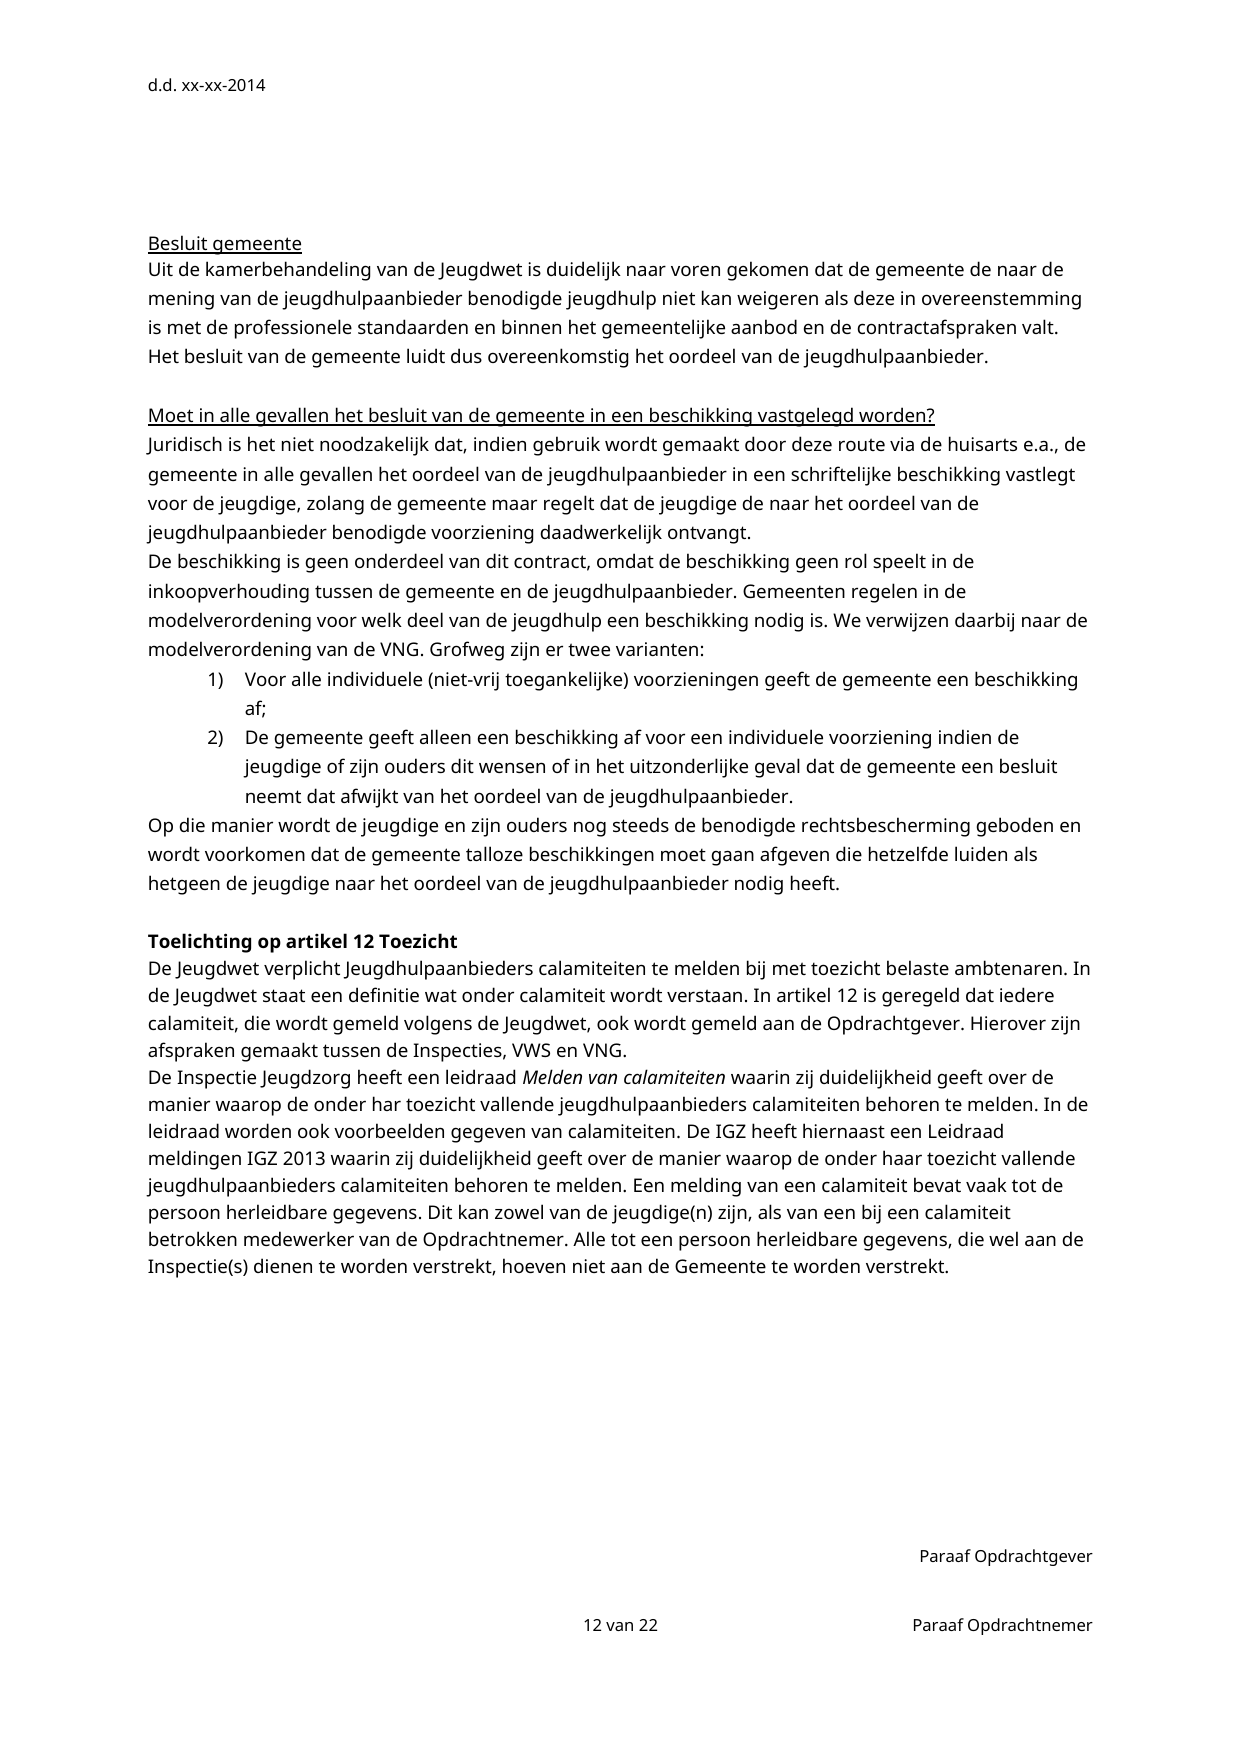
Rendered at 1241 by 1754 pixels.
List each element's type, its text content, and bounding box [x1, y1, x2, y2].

list Voor alle individuele (niet-vrij toegankelijke) voorzieningen geeft de gemeente een beschikking af; [207, 666, 1092, 721]
text Besluit gemeente [148, 229, 1092, 256]
text De Inspectie Jeugdzorg heeft een leidraad Melden van calamiteiten waarin zij duidelijkheid geeft over de manier waarop de onder har toezicht vallende jeugdhulpaanbieders calamiteiten behoren te melden. In de leidraad worden ook voorbeelden gegeven van calamiteiten. De IGZ heeft hiernaast een Leidraad meldingen IGZ 2013 waarin zij duidelijkheid geeft over de manier waarop de onder haar toezicht vallende jeugdhulpaanbieders calamiteiten behoren te melden. Een melding van een calamiteit bevat vaak tot de persoon herleidbare gegevens. Dit kan zowel van de jeugdige(n) zijn, als van een bij een calamiteit betrokken medewerker van de Opdrachtnemer. Alle tot een persoon herleidbare gegevens, die wel aan de Inspectie(s) dienen te worden verstrekt, hoeven niet aan de Gemeente te worden verstrekt. [148, 1062, 1092, 1279]
text De Jeugdwet verplicht Jeugdhulpaanbieders calamiteiten te melden bij met toezicht belaste ambtenaren. In de Jeugdwet staat een definitie wat onder calamiteit wordt verstaan. In artikel 12 is geregeld dat iedere calamiteit, die wordt gemeld volgens de Jeugdwet, ook wordt gemeld aan de Opdrachtgever. Hierover zijn afspraken gemaakt tussen de Inspecties, VWS en VNG. [148, 954, 1092, 1062]
text Moet in alle gevallen het besluit van de gemeente in een beschikking vastgelegd worden? [148, 402, 1092, 428]
text De beschikking is geen onderdeel van dit contract, omdat de beschikking geen rol speelt in de inkoopverhouding tussen de gemeente en de jeugdhulpaanbieder. Gemeenten regelen in de modelverordening voor welk deel van de jeugdhulp een beschikking nodig is. We verwijzen daarbij naar de modelverordening van de VNG. Grofweg zijn er twee varianten: [148, 549, 1092, 662]
list De gemeente geeft alleen een beschikking af voor een individuele voorziening indien de jeugdige of zijn ouders dit wensen of in het uitzonderlijke geval dat de gemeente een besluit neemt dat afwijkt van het oordeel van de jeugdhulpaanbieder. [207, 724, 1092, 808]
text Juridisch is het niet noodzakelijk dat, indien gebruik wordt gemaakt door deze route via de huisarts e.a., de gemeente in alle gevallen het oordeel van de jeugdhulpaanbieder in een schriftelijke beschikking vastlegt voor de jeugdige, zolang de gemeente maar regelt dat de jeugdige de naar het oordeel van de jeugdhulpaanbieder benodigde voorziening daadwerkelijk ontvangt. [148, 432, 1092, 545]
text Uit de kamerbehandeling van de Jeugdwet is duidelijk naar voren gekomen dat de gemeente de naar de mening van de jeugdhulpaanbieder benodigde jeugdhulp niet kan weigeren als deze in overeenstemming is met de professionele standaarden en binnen het gemeentelijke aanbod en de contractafspraken valt. Het besluit van de gemeente luidt dus overeenkomstig het oordeel van de jeugdhulpaanbieder. [148, 256, 1092, 399]
text Toelichting op artikel 12 Toezicht [148, 927, 1092, 954]
text Op die manier wordt de jeugdige en zijn ouders nog steeds de benodigde rechtsbescherming geboden en wordt voorkomen dat de gemeente talloze beschikkingen moet gaan afgeven die hetzelfde luiden als hetgeen de jeugdige naar het oordeel van de jeugdhulpaanbieder nodig heeft. [148, 812, 1092, 896]
